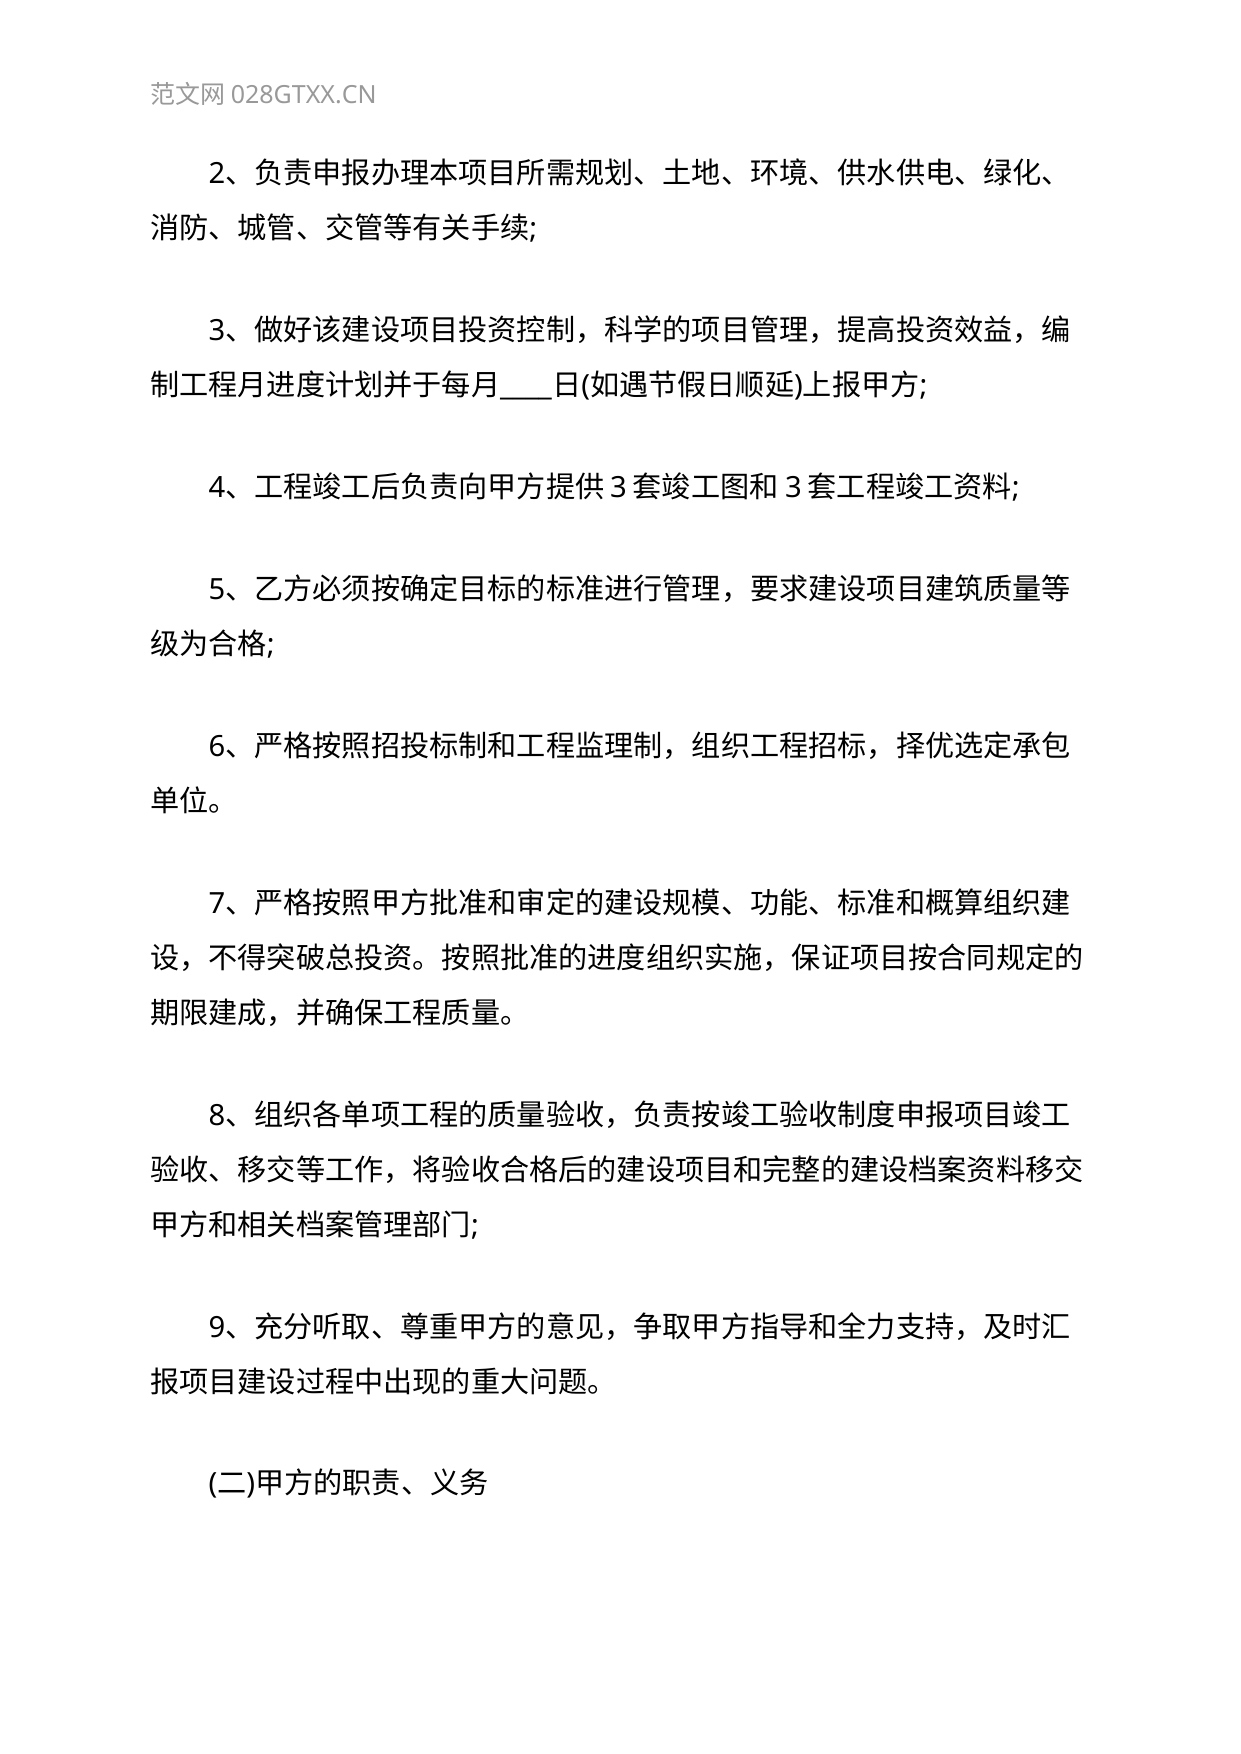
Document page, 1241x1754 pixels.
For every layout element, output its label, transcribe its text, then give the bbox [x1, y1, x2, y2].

text 4、工程竣工后负责向甲方提供3套竣工图和 3套工程竣工资料; [150, 464, 1090, 506]
text 7、严格按照甲方批准和审定的建设规模、功能、标准和概算组织建设，不得突破总投资。按照批准的进度组织实施，保证项目按合同规定的期限建成，并确保工程质量。 [150, 880, 1090, 1032]
text (二)甲方的职责、义务 [150, 1460, 1090, 1502]
text 3、做好该建设项目投资控制，科学的项目管理，提高投资效益，编制工程月进度计划并于每月____日(如遇节假日顺延)上报甲方; [150, 307, 1090, 404]
text 5、乙方必须按确定目标的标准进行管理，要求建设项目建筑质量等级为合格; [150, 566, 1090, 663]
text 2、负责申报办理本项目所需规划、土地、环境、供水供电、绿化、消防、城管、交管等有关手续; [150, 150, 1090, 247]
text 8、组织各单项工程的质量验收，负责按竣工验收制度申报项目竣工验收、移交等工作，将验收合格后的建设项目和完整的建设档案资料移交甲方和相关档案管理部门; [150, 1091, 1090, 1244]
text 6、严格按照招投标制和工程监理制，组织工程招标，择优选定承包单位。 [150, 723, 1090, 820]
text 9、充分听取、尊重甲方的意见，争取甲方指导和全力支持，及时汇报项目建设过程中出现的重大问题。 [150, 1303, 1090, 1401]
